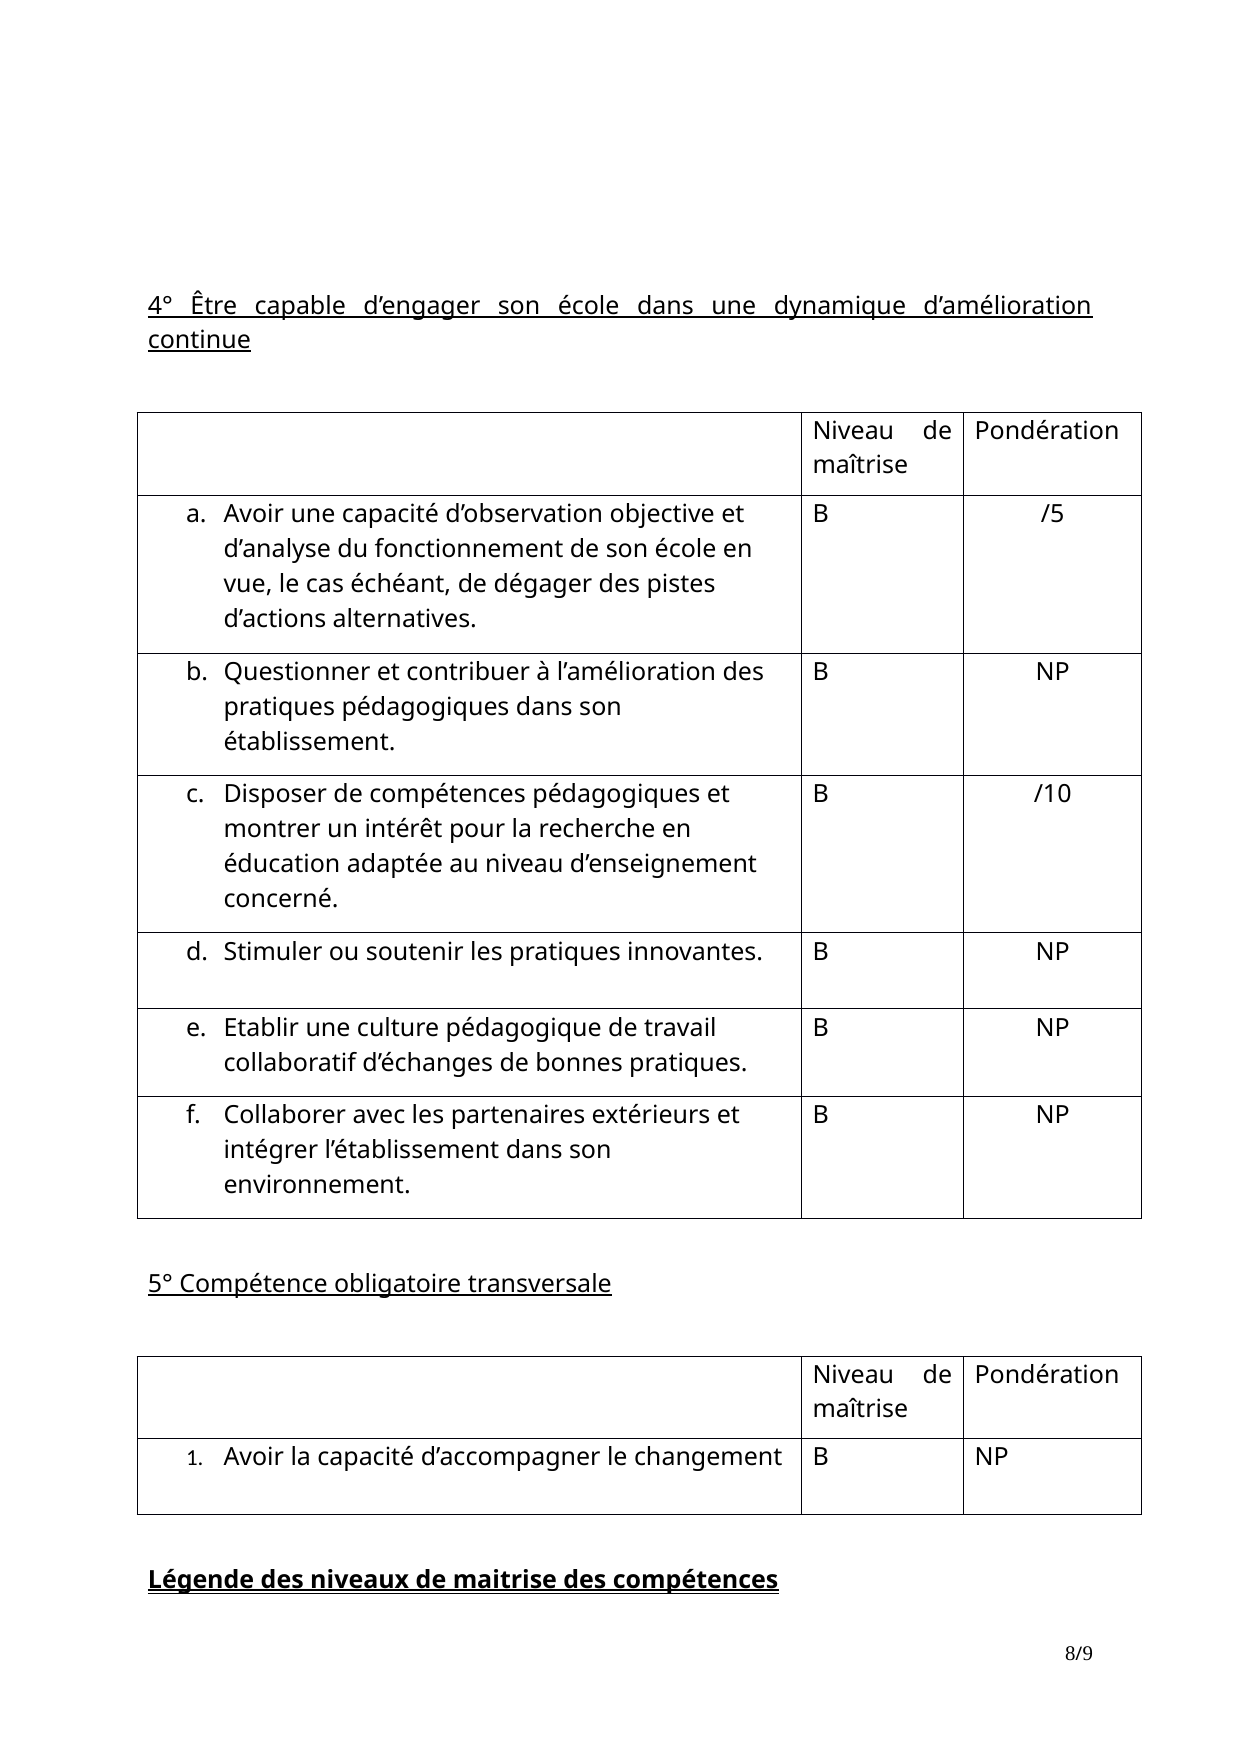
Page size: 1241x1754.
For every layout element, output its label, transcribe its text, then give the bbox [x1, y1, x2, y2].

table_cell Collaborer avec les partenaires extérieurs et intégrer l’établissement dans son environnement. [138, 1097, 801, 1218]
table_cell Avoir une capacité d’observation objective et d’analyse du fonctionnement de son école en vue, le cas échéant, de dégager des pistes d’actions alternatives. [138, 496, 801, 652]
table_header Pondération [964, 413, 1141, 495]
table_cell Questionner et contribuer à l’amélioration des pratiques pédagogiques dans son établissement. [138, 654, 801, 775]
table_cell B [802, 654, 963, 775]
table_cell B [802, 1009, 963, 1096]
table_cell B [802, 1097, 963, 1218]
text Légende des niveaux de maitrise des compétences [148, 1561, 1092, 1595]
table_cell NP [964, 1439, 1141, 1514]
table_cell NP [964, 1097, 1141, 1218]
table_cell Avoir la capacité d’accompagner le changement [138, 1439, 801, 1514]
table_header Pondération [964, 1357, 1141, 1438]
table_cell B [802, 496, 963, 652]
text 4° Être capable d’engager son école dans une dynamique d’amélioration continue [148, 287, 1092, 316]
table_cell NP [964, 933, 1141, 1008]
table_cell /10 [964, 776, 1141, 932]
table_cell NP [964, 1009, 1141, 1096]
table_cell B [802, 933, 963, 1008]
table_cell B [802, 776, 963, 932]
table_cell NP [964, 654, 1141, 775]
table_header [138, 1357, 801, 1438]
table_header Niveau de maîtrise [802, 1357, 963, 1438]
table_header Niveau de maîtrise [802, 413, 963, 495]
table_cell /5 [964, 496, 1141, 652]
table_cell Etablir une culture pédagogique de travail collaboratif d’échanges de bonnes pratiques. [138, 1009, 801, 1096]
table_cell Stimuler ou soutenir les pratiques innovantes. [138, 933, 801, 1008]
text 5° Compétence obligatoire transversale [148, 1266, 1092, 1300]
table_cell B [802, 1439, 963, 1514]
table_header [138, 413, 801, 495]
table_cell Disposer de compétences pédagogiques et montrer un intérêt pour la recherche en éducation adaptée au niveau d’enseignement concerné. [138, 776, 801, 932]
text 4° Être capable d’engager son école dans une dynamique d’amélioration continue [148, 318, 1092, 356]
